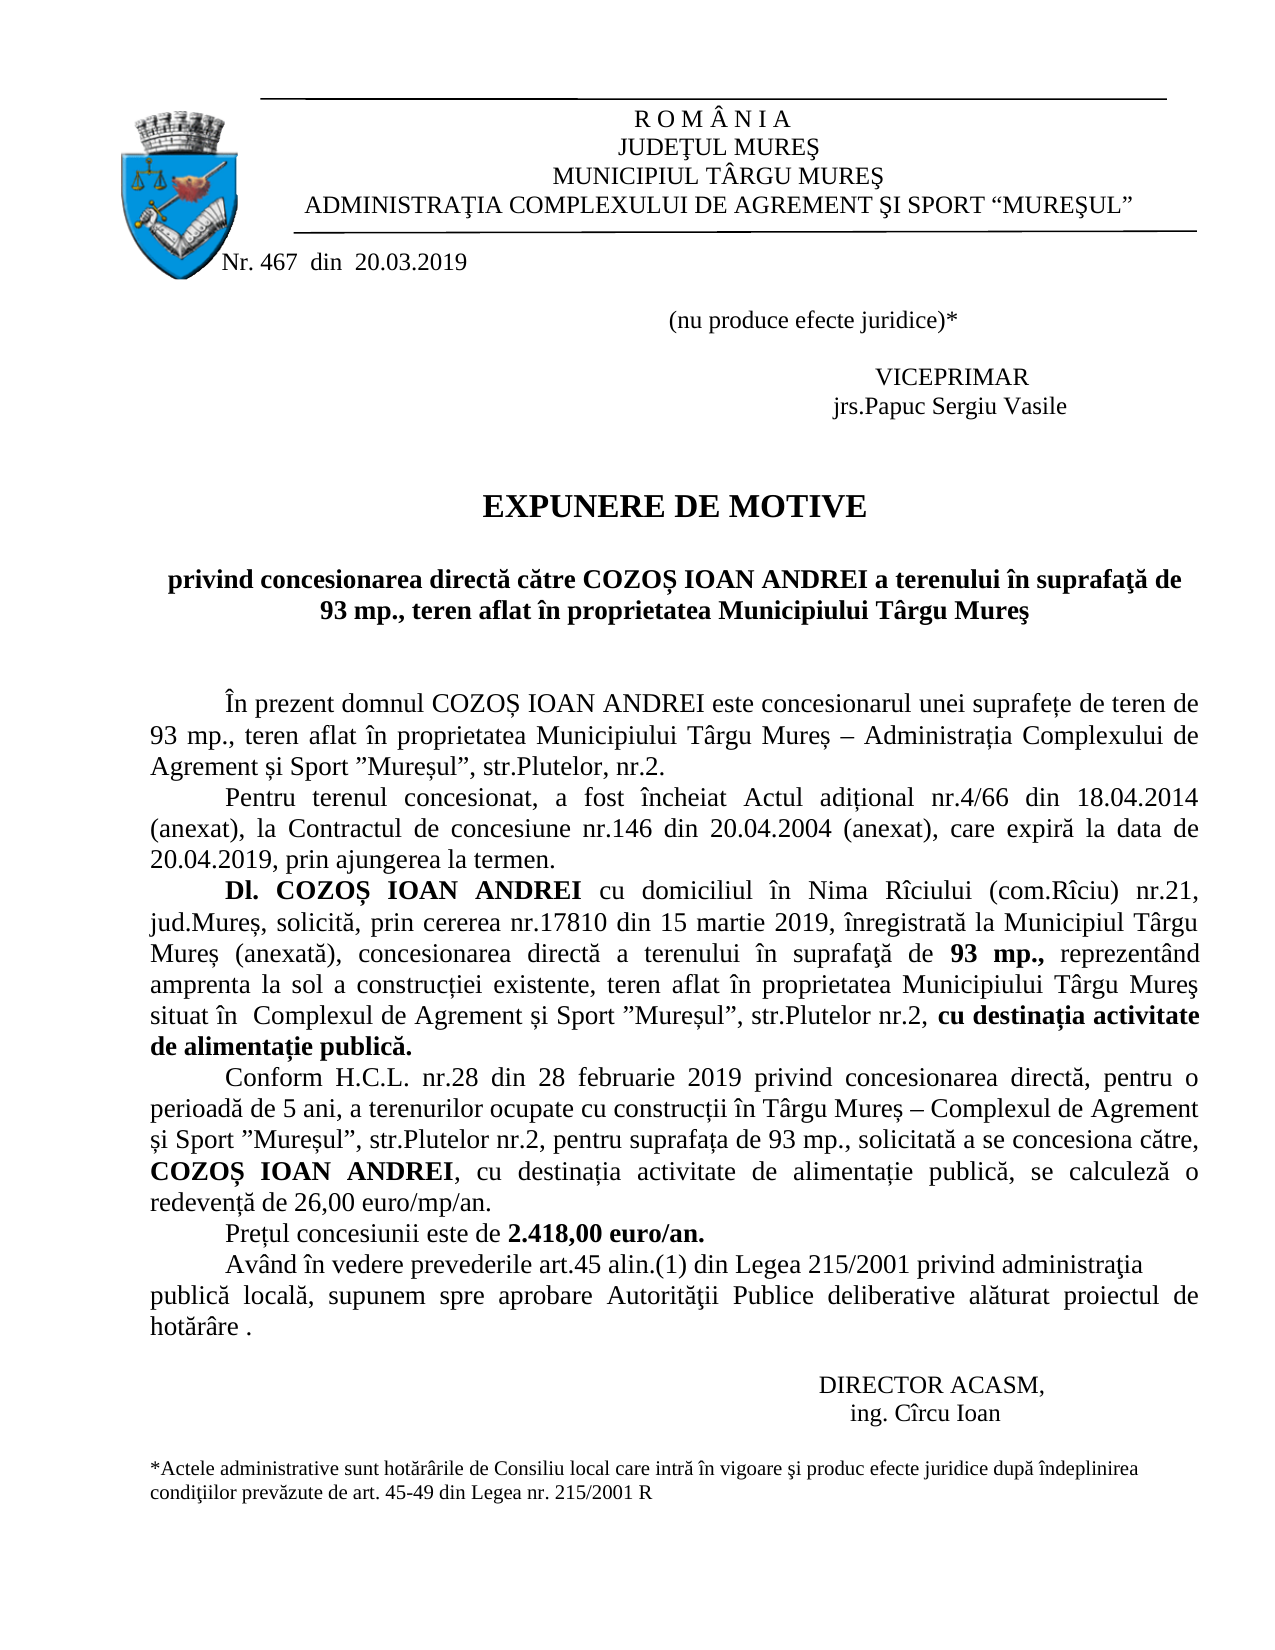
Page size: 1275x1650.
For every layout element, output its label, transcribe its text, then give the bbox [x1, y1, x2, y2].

text *Actele administrative sunt hotărârile de Consiliu local care intră în vigoare şi produc efecte juridice după îndeplinirea condiţiilor prevăzute de art. 45-49 din Legea nr. 215/2001 R [150, 1456, 1200, 1504]
text publică locală, supunem spre aprobare Autorităţii Publice deliberative alăturat proiectul de hotărâre . [150, 1279, 1200, 1342]
text Conform H.C.L. nr.28 din 28 februarie 2019 privind concesionarea directă, pentru o perioadă de 5 ani, a terenurilor ocupate cu construcții în Târgu Mureș – Complexul de Agrement și Sport ”Mureșul”, str.Plutelor nr.2, pentru suprafața de 93 mp., solicitată a se concesiona către, COZOȘ IOAN ANDREI, cu destinația activitate de alimentație publică, se calculeză o redevență de 26,00 euro/mp/an. [150, 1061, 1200, 1217]
text Având în vedere prevederile art.45 alin.(1) din Legea 215/2001 privind administraţia [150, 1248, 1200, 1279]
text JUDEŢUL MUREŞ [218, 132, 1200, 161]
text EXPUNERE DE MOTIVE [150, 486, 1200, 525]
text privind concesionarea directă către COZOȘ IOAN ANDREI a terenului în suprafaţă de [150, 563, 1200, 594]
text Prețul concesiunii este de 2.418,00 euro/an. [150, 1217, 1200, 1248]
text DIRECTOR ACASM, [150, 1370, 1200, 1398]
text Nr. 467 din 20.03.2019 [194, 247, 1200, 276]
text R O M Â N I A [150, 104, 1200, 132]
text Dl. COZOȘ IOAN ANDREI cu domiciliul în Nima Rîciului (com.Rîciu) nr.21, jud.Mureș, solicită, prin cererea nr.17810 din 15 martie 2019, înregistrată la Municipiul Târgu Mureș (anexată), concesionarea directă a terenului în suprafaţă de 93 mp., reprezentând amprenta la sol a construcției existente, teren aflat în proprietatea Municipiului Târgu Mureş situat în Complexul de Agrement și Sport ”Mureșul”, str.Plutelor nr.2, cu destinația activitate de alimentație publică. [150, 874, 1200, 1061]
text (nu produce efecte juridice)* [150, 276, 1200, 334]
text VICEPRIMAR [150, 362, 1200, 391]
text Pentru terenul concesionat, a fost încheiat Actul adițional nr.4/66 din 18.04.2014 (anexat), la Contractul de concesiune nr.146 din 20.04.2004 (anexat), care expiră la data de 20.04.2019, prin ajungerea la termen. [150, 781, 1200, 874]
text jrs.Papuc Sergiu Vasile [150, 391, 1200, 420]
text În prezent domnul COZOȘ IOAN ANDREI este concesionarul unei suprafețe de teren de 93 mp., teren aflat în proprietatea Municipiului Târgu Mureș – Administrația Complexului de Agrement și Sport ”Mureșul”, str.Plutelor, nr.2. [150, 688, 1200, 781]
text ADMINISTRAŢIA COMPLEXULUI DE AGREMENT ŞI SPORT “MUREŞUL” [235, 190, 1200, 219]
text ing. Cîrcu Ioan [150, 1398, 1200, 1427]
text 93 mp., teren aflat în proprietatea Municipiului Târgu Mureş [150, 594, 1200, 625]
text MUNICIPIUL TÂRGU MUREŞ [237, 161, 1200, 190]
